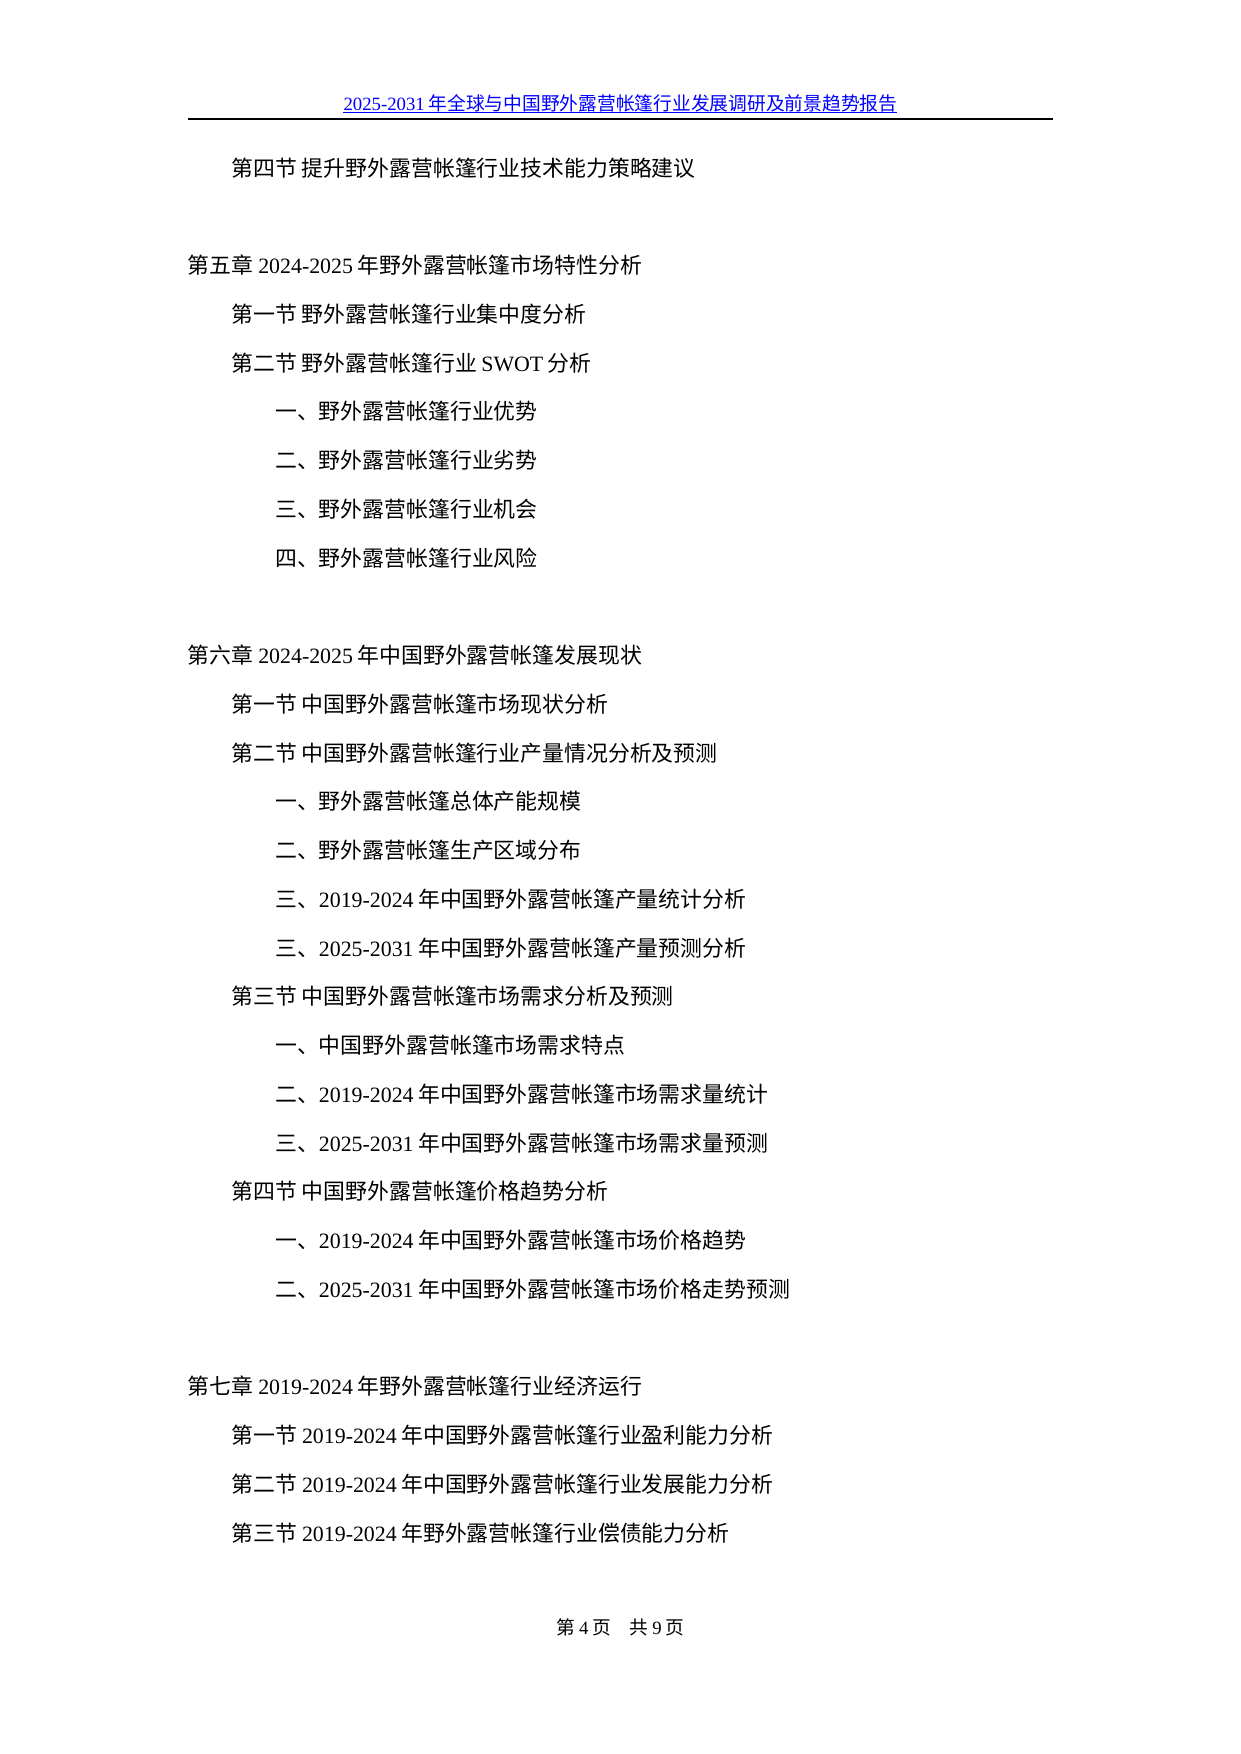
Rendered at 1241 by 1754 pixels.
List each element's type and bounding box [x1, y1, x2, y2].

text [187, 150, 1053, 1548]
